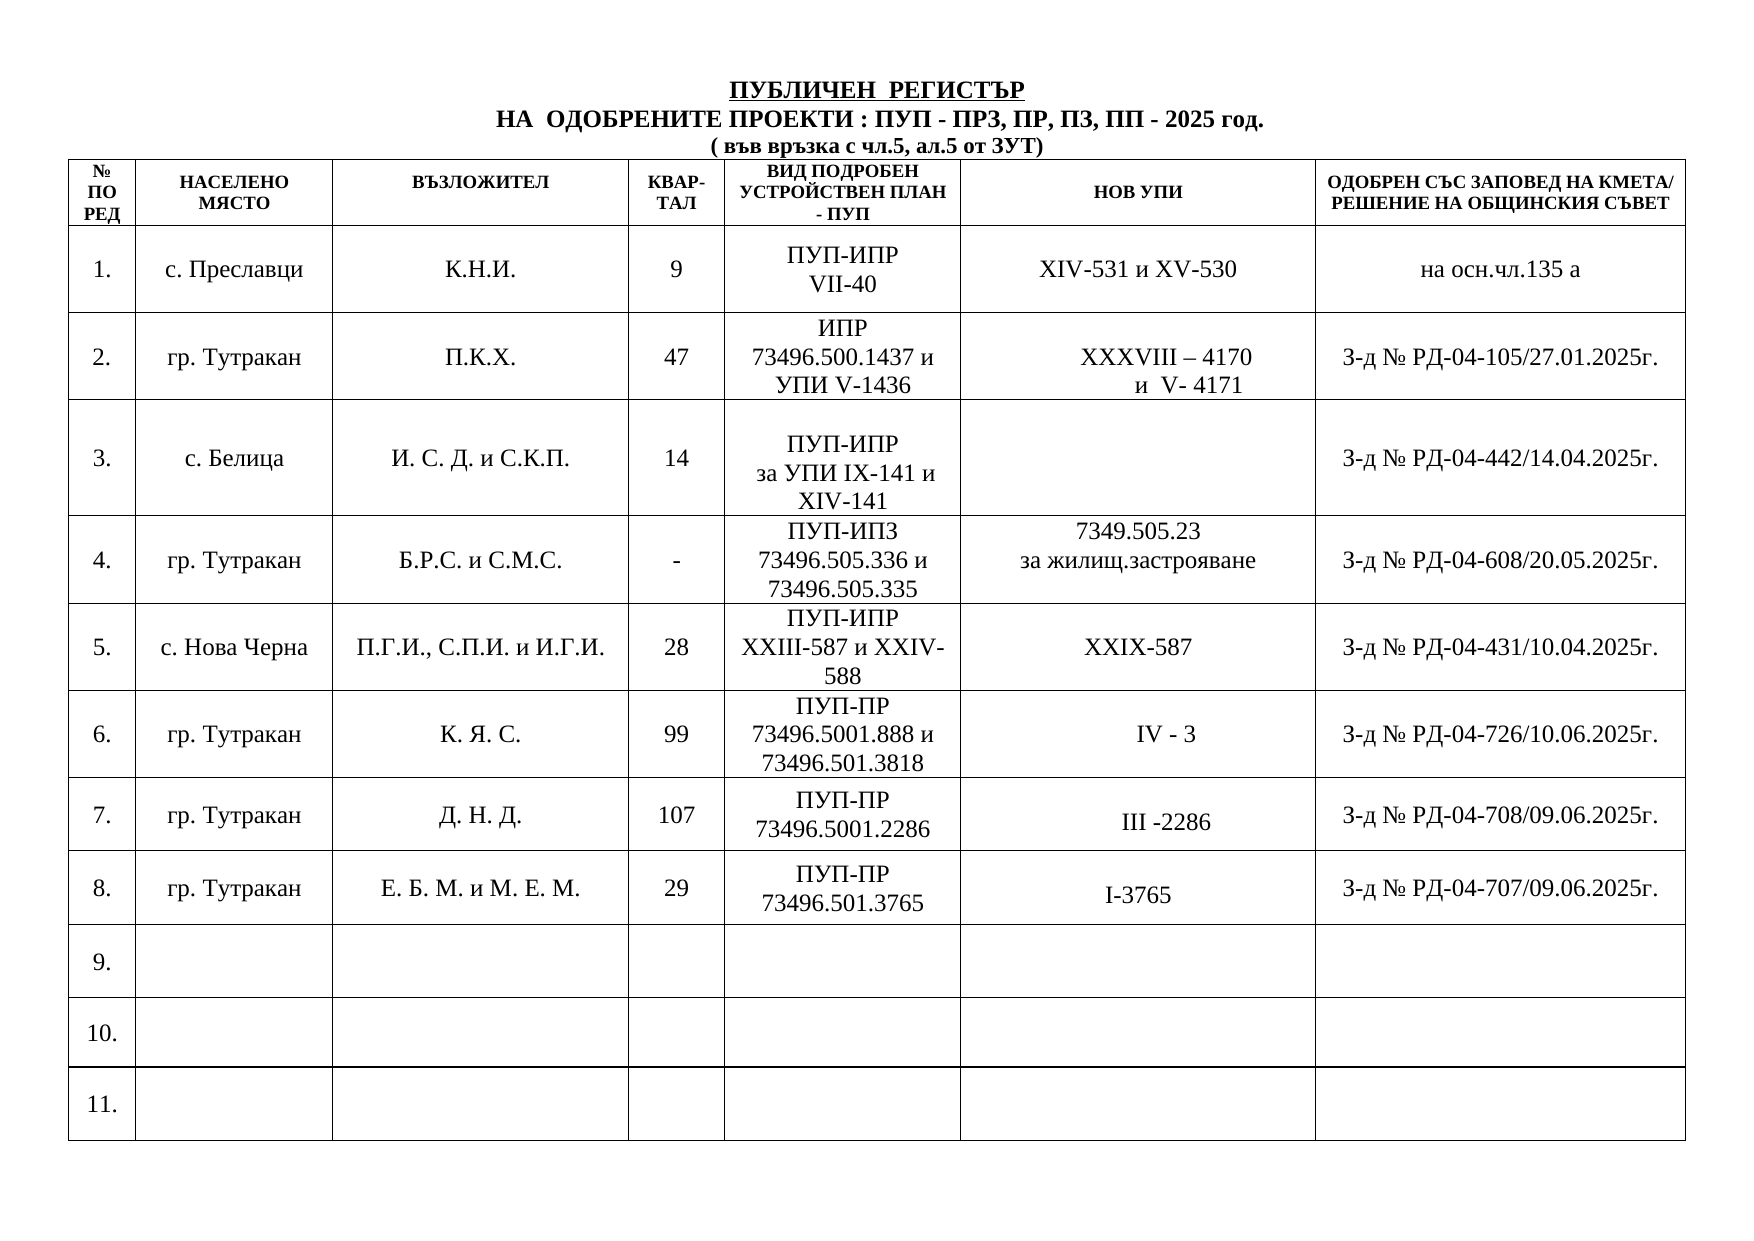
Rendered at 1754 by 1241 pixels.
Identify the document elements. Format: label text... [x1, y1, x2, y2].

table_cell К.Н.И. [333, 226, 628, 312]
table_cell П.Г.И., С.П.И. и И.Г.И. [333, 604, 628, 690]
table_cell ХІV-531 и ХV-530 [961, 226, 1315, 312]
table_cell [136, 1068, 332, 1140]
table_cell [961, 925, 1315, 997]
table_cell ХХХVІІІ – 4170 и V- 4171 [961, 313, 1315, 399]
table_header КВАР- ТАЛ [629, 160, 724, 224]
table_cell ІV - 3 [961, 691, 1315, 777]
table_cell с. Белица [136, 400, 332, 515]
table_cell гр. Тутракан [136, 851, 332, 924]
table_cell П.К.Х. [333, 313, 628, 399]
text ( във връзка с чл.5, ал.5 от ЗУТ) [75, 132, 1679, 159]
table_cell ХХІХ-587 [961, 604, 1315, 690]
table_cell І-3765 [961, 851, 1315, 924]
text ПУБЛИЧЕН РЕГИСТЪР [75, 75, 1679, 104]
table_cell 9 [629, 226, 724, 312]
table_cell З-д № РД-04-708/09.06.2025г. [1316, 778, 1685, 850]
table_cell ПУП-ИПР за УПИ ІХ-141 и ХІV-141 [725, 400, 960, 515]
table_cell 29 [629, 851, 724, 924]
table_cell [333, 998, 628, 1066]
table_cell гр. Тутракан [136, 778, 332, 850]
table_cell З-д № РД-04-442/14.04.2025г. [1316, 400, 1685, 515]
table_cell 6. [69, 691, 135, 777]
table_cell [1316, 1068, 1685, 1140]
table_cell 8. [69, 851, 135, 924]
table_cell 7. [69, 778, 135, 850]
table_cell ПУП-ИПР VІІ-40 [725, 226, 960, 312]
table_cell гр. Тутракан [136, 313, 332, 399]
table_cell Е. Б. М. и М. Е. М. [333, 851, 628, 924]
table_cell на осн.чл.135 а [1316, 226, 1685, 312]
table_cell ПУП-ИПР ХХІІІ-587 и ХХІV-588 [725, 604, 960, 690]
table_cell З-д № РД-04-726/10.06.2025г. [1316, 691, 1685, 777]
table_header НАСЕЛЕНО МЯСТО [136, 160, 332, 224]
table_cell [1316, 925, 1685, 997]
table_cell 14 [629, 400, 724, 515]
table_header ВЪЗЛОЖИТЕЛ [333, 160, 628, 224]
table_cell ІІІ -2286 [961, 778, 1315, 850]
table_cell [725, 998, 960, 1066]
table_cell с. Нова Черна [136, 604, 332, 690]
table_cell З-д № РД-04-431/10.04.2025г. [1316, 604, 1685, 690]
table_cell [333, 925, 628, 997]
table_cell 2. [69, 313, 135, 399]
table_cell [961, 400, 1315, 515]
table_cell 7349.505.23 за жилищ.застрояване [961, 516, 1315, 602]
table_cell [961, 998, 1315, 1066]
table_cell ПУП-ИПЗ 73496.505.336 и 73496.505.335 [725, 516, 960, 602]
table_cell 28 [629, 604, 724, 690]
table_cell [629, 1068, 724, 1140]
table_header ВИД ПОДРОБЕН УСТРОЙСТВЕН ПЛАН - ПУП [725, 160, 960, 224]
table_cell ПУП-ПР 73496.5001.888 и 73496.501.3818 [725, 691, 960, 777]
table_cell 9. [69, 925, 135, 997]
table_cell - [629, 516, 724, 602]
table_cell 1. [69, 226, 135, 312]
table_cell 107 [629, 778, 724, 850]
table_cell 3. [69, 400, 135, 515]
table_cell 4. [69, 516, 135, 602]
table_cell [629, 925, 724, 997]
table_cell ИПР 73496.500.1437 и УПИ V-1436 [725, 313, 960, 399]
table_cell [725, 925, 960, 997]
table_cell 5. [69, 604, 135, 690]
table_header № ПО РЕД [69, 160, 135, 224]
table_cell З-д № РД-04-707/09.06.2025г. [1316, 851, 1685, 924]
table_cell [136, 925, 332, 997]
table_cell Б.Р.С. и С.М.С. [333, 516, 628, 602]
table_cell [629, 998, 724, 1066]
table_header ОДОБРЕН СЪС ЗАПОВЕД НА КМЕТА/ РЕШЕНИЕ НА ОБЩИНСКИЯ СЪВЕТ [1316, 160, 1685, 224]
table_cell с. Преславци [136, 226, 332, 312]
table_cell 99 [629, 691, 724, 777]
table_cell [136, 998, 332, 1066]
table_cell ПУП-ПР 73496.5001.2286 [725, 778, 960, 850]
table_cell 47 [629, 313, 724, 399]
table_cell [725, 1068, 960, 1140]
table_cell [1316, 998, 1685, 1066]
table_cell З-д № РД-04-608/20.05.2025г. [1316, 516, 1685, 602]
table_cell ПУП-ПР 73496.501.3765 [725, 851, 960, 924]
table_cell [961, 1068, 1315, 1140]
table_cell К. Я. С. [333, 691, 628, 777]
table_cell гр. Тутракан [136, 691, 332, 777]
table_cell гр. Тутракан [136, 516, 332, 602]
table_cell [333, 1068, 628, 1140]
table_cell З-д № РД-04-105/27.01.2025г. [1316, 313, 1685, 399]
table_cell Д. Н. Д. [333, 778, 628, 850]
text НА ОДОБРЕНИТЕ ПРОЕКТИ : ПУП - ПРЗ, ПР, ПЗ, ПП - 2025 год. [75, 104, 1679, 132]
table_header НОВ УПИ [961, 160, 1315, 224]
table_cell 11. [69, 1068, 135, 1140]
table_cell 10. [69, 998, 135, 1066]
table_cell И. С. Д. и С.К.П. [333, 400, 628, 515]
